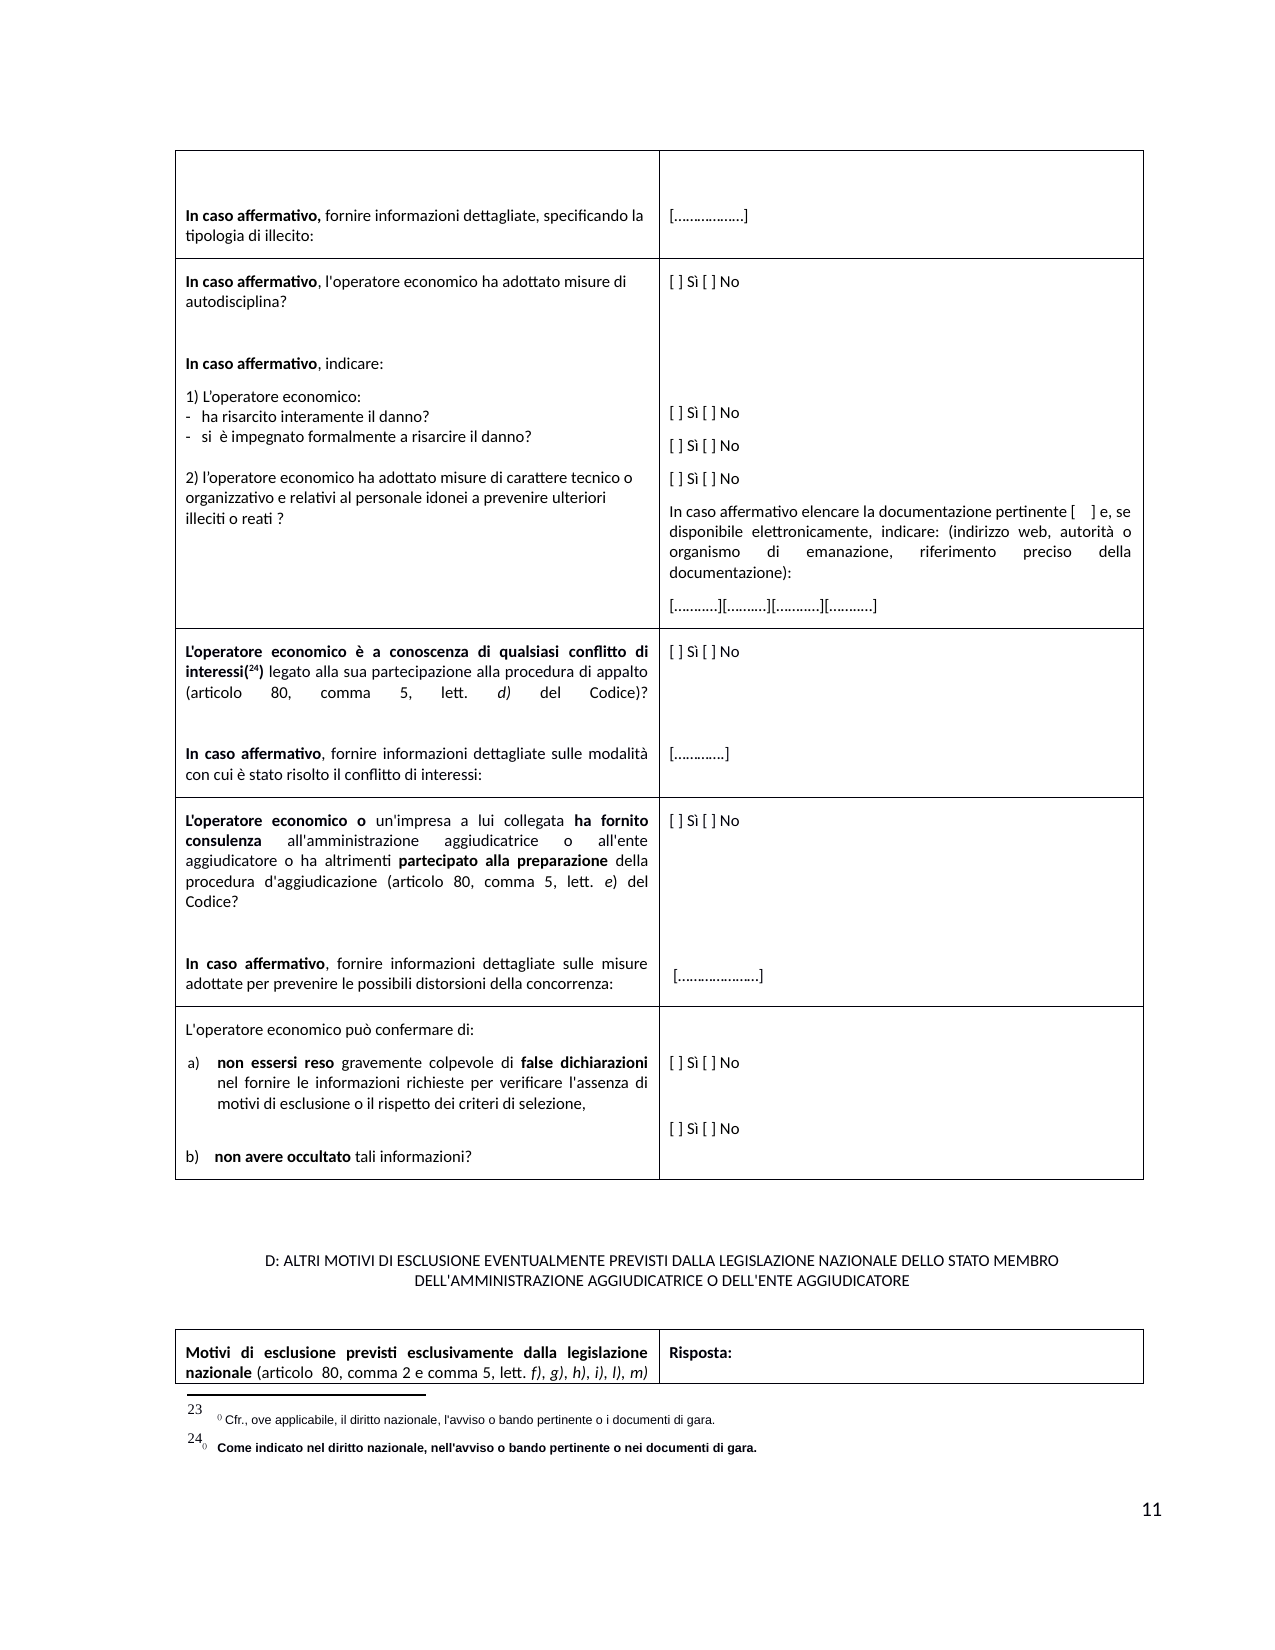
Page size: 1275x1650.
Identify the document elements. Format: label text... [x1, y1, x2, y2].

table_header Risposta: [660, 1330, 1143, 1383]
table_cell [176, 151, 659, 258]
table_cell [ ] Sì [ ] No [ ] Sì [ ] No [660, 1007, 1143, 1179]
table_cell L'operatore economico o un'impresa a lui collegata ha fornito consulenza all'amministrazione aggiudicatrice o all'ente aggiudicatore o ha altrimenti partecipato alla preparazione della procedura d'aggiudicazione (articolo 80, comma 5, lett. e) del Codice? In caso affermativo, fornire informazioni dettagliate sulle misure adottate per prevenire le possibili distorsioni della concorrenza: [176, 798, 659, 1006]
table_cell L'operatore economico può confermare di: non essersi reso gravemente colpevole di false dichiarazioni nel fornire le informazioni richieste per verificare l'assenza di motivi di esclusione o il rispetto dei criteri di selezione, b) non avere occultato tali informazioni? [176, 1007, 659, 1179]
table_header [176, 1330, 659, 1383]
table_cell [ ] Sì [ ] No [………….] [660, 629, 1143, 797]
table_cell L'operatore economico è a conoscenza di qualsiasi conflitto di interessi() legato alla sua partecipazione alla procedura di appalto (articolo 80, comma 5, lett. d) del Codice)? In caso affermativo, fornire informazioni dettagliate sulle modalità con cui è stato risolto il conflitto di interessi: [176, 629, 659, 797]
table_cell In caso affermativo, l'operatore economico ha adottato misure di autodisciplina? In caso affermativo, indicare: 1) L’operatore economico: - ha risarcito interamente il danno? - si è impegnato formalmente a risarcire il danno? 2) l’operatore economico ha adottato misure di carattere tecnico o organizzativo e relativi al personale idonei a prevenire ulteriori illeciti o reati ? [176, 259, 659, 628]
table_cell [ ] Sì [ ] No [ ] Sì [ ] No [ ] Sì [ ] No [ ] Sì [ ] No In caso affermativo elencare la documentazione pertinente [ ] e, se disponibile elettronicamente, indicare: (indirizzo web, autorità o organismo di emanazione, riferimento preciso della documentazione): [……..…][…….…][……..…][……..…] [660, 259, 1143, 628]
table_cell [660, 151, 1143, 258]
title D: Altri motivi di esclusione eventualmente previsti dalla legislazione nazionale dello Stato membro dell'amministrazione aggiudicatrice o dell'ente aggiudicatore [187, 1250, 1137, 1291]
table_cell [ ] Sì [ ] No […………………] [660, 798, 1143, 1006]
